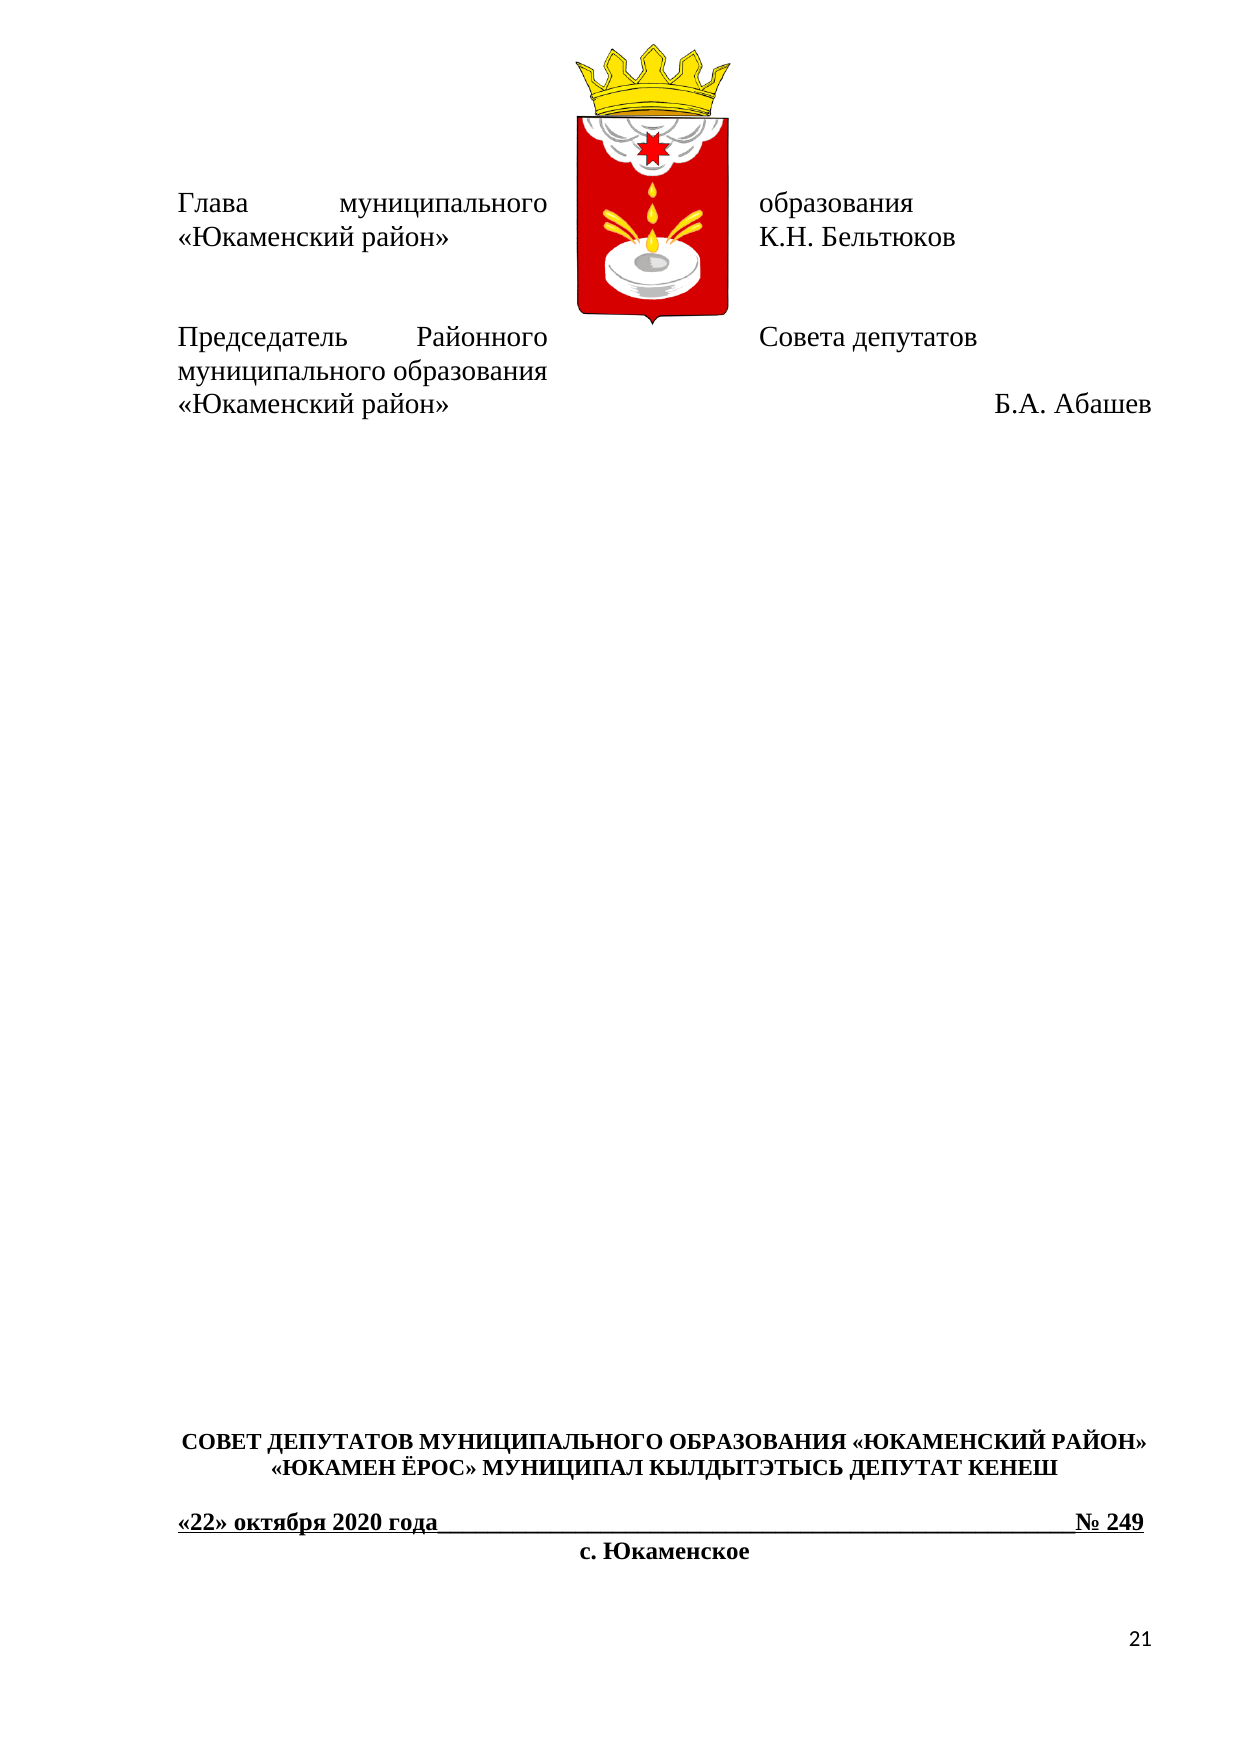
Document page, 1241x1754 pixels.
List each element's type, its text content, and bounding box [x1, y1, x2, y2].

text Глава муниципального образования [740, 185, 1152, 219]
text СОВЕТ ДЕПУТАТОВ МУНИЦИПАЛЬНОГО ОБРАЗОВАНИЯ «ЮКАМЕНСКИЙ РАЙОН» [177, 1428, 1152, 1454]
text с. Юкаменское [177, 1536, 1152, 1564]
text Глава муниципального образования [177, 185, 565, 219]
text «Юкаменский район» К.Н. Бельтюков [177, 219, 565, 252]
text муниципального образования [177, 353, 1171, 386]
text «ЮКАМЕН ЁРОС» МУНИЦИПАЛ КЫЛДЫТЭТЫСЬ ДЕПУТАТ КЕНЕШ [177, 1454, 1152, 1481]
picture [565, 36, 740, 327]
text «Юкаменский район» К.Н. Бельтюков [740, 219, 1152, 252]
text «22» октября 2020 года___________________________________________________№ 249 [177, 1507, 1152, 1536]
text «Юкаменский район» Б.А. Абашев [177, 386, 1171, 420]
text Председатель Районного Совета депутатов [177, 319, 1171, 353]
